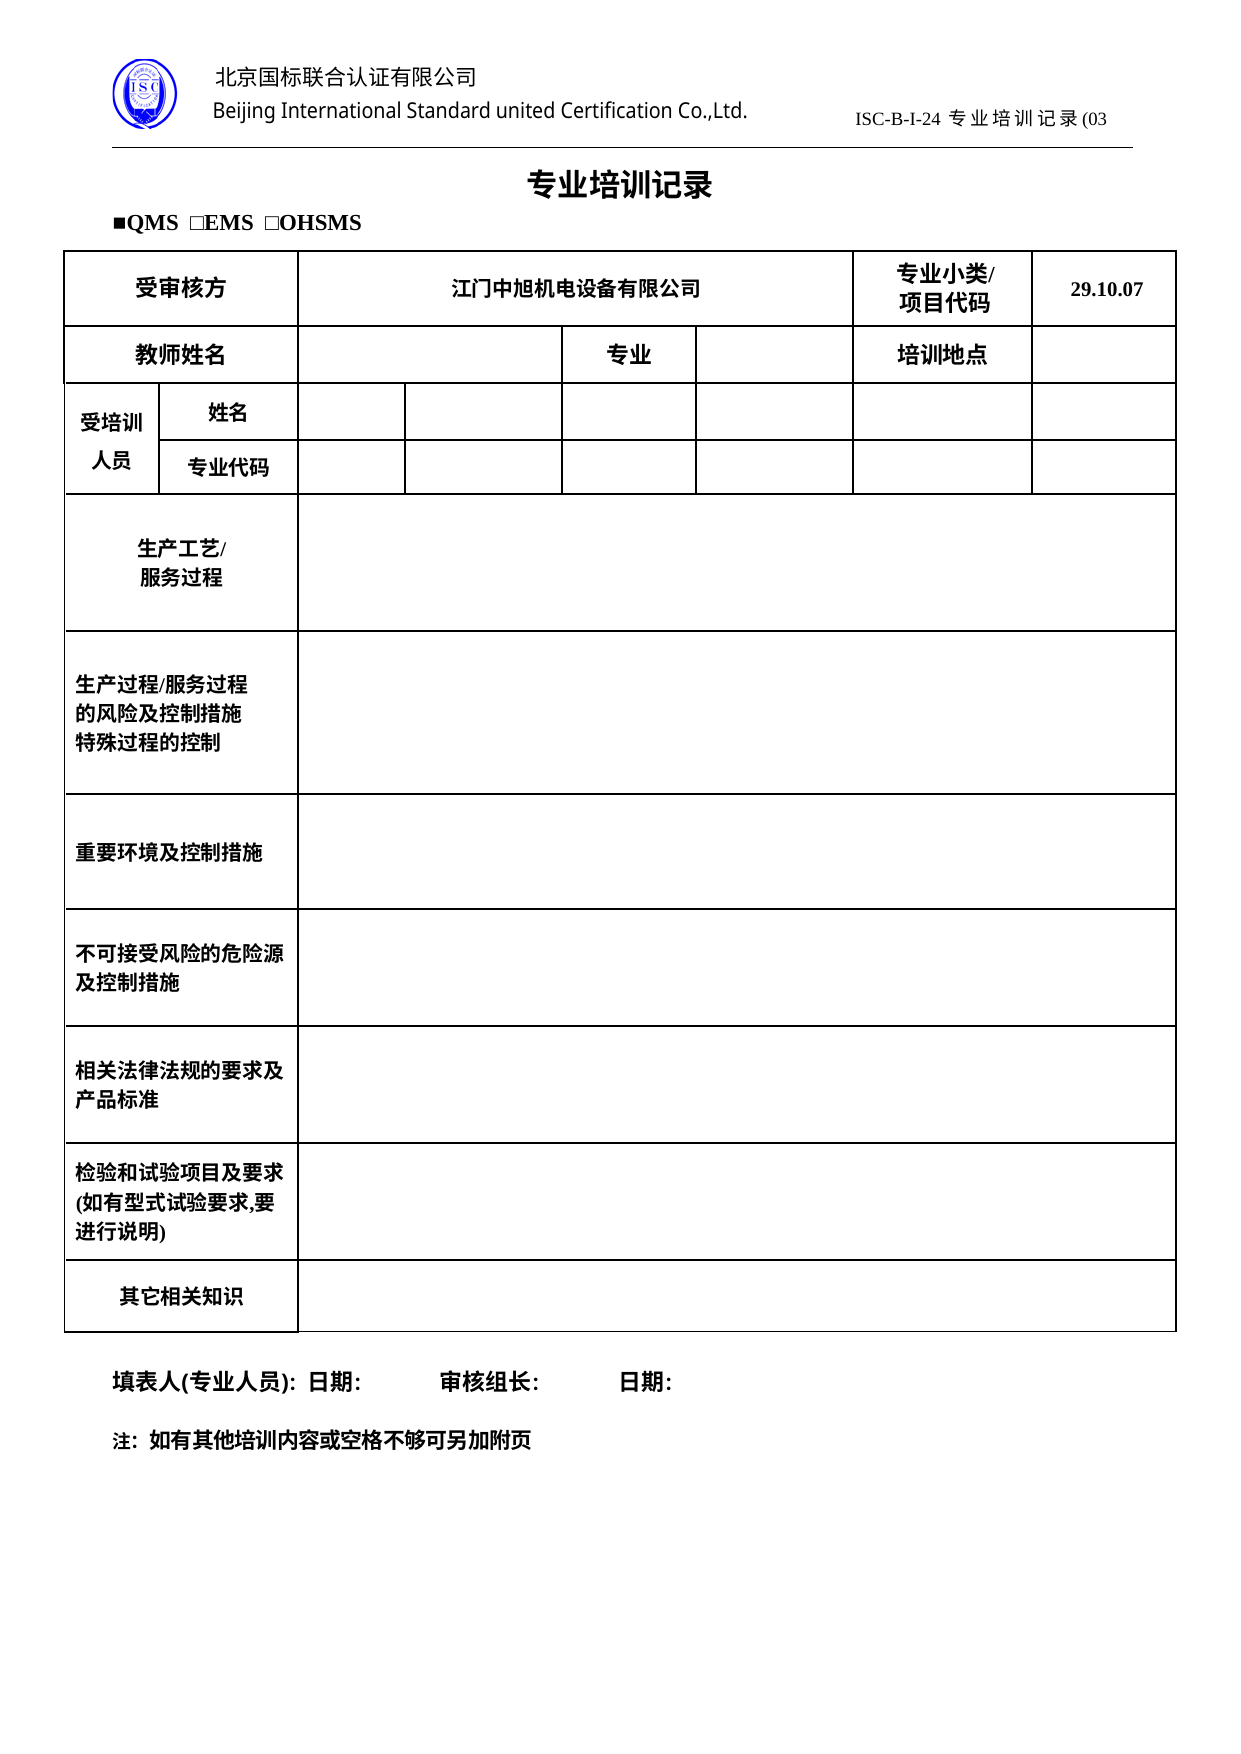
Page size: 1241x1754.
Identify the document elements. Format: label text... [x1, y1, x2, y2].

table_cell [299, 1144, 1175, 1258]
table_cell [299, 1261, 1175, 1331]
table_cell [563, 441, 695, 492]
table_cell [299, 795, 1175, 907]
text 专业培训记录 [112, 166, 1128, 204]
table_cell 不可接受风险的危险源及控制措施 [65, 909, 297, 1025]
table_cell [1033, 441, 1175, 492]
table_cell 其它相关知识 [65, 1260, 297, 1331]
table_cell [854, 384, 1031, 439]
table_cell [299, 910, 1175, 1025]
table_cell [1033, 327, 1175, 382]
table_header 专业小类/ 项目代码 [854, 252, 1031, 324]
table_cell [299, 632, 1175, 793]
table_cell 重要环境及控制措施 [65, 794, 297, 907]
table_cell [299, 384, 404, 439]
table_cell 专业 [563, 327, 695, 382]
table_cell 受培训人员 [65, 383, 158, 492]
table_cell [299, 441, 404, 492]
table_header 江门中旭机电设备有限公司 [299, 252, 852, 324]
table_cell [697, 384, 852, 439]
table_cell 相关法律法规的要求及产品标准 [65, 1026, 297, 1142]
picture [112, 59, 180, 128]
table_cell [299, 327, 561, 382]
table_cell [406, 384, 561, 439]
text 注：如有其他培训内容或空格不够可另加附页 [112, 1423, 1128, 1455]
table_cell 生产过程/服务过程 的风险及控制措施 特殊过程的控制 [65, 631, 297, 793]
table_header 29.10.07 [1033, 252, 1175, 324]
table_cell 专业代码 [160, 441, 297, 492]
table_cell [697, 327, 852, 382]
text 填表人(专业人员)：日期： 审核组长： 日期： [112, 1364, 1128, 1398]
table_cell [406, 441, 561, 492]
table_cell 教师姓名 [65, 327, 297, 382]
table_cell 生产工艺/ 服务过程 [65, 494, 297, 630]
table_cell [563, 384, 695, 439]
table_header 受审核方 [65, 252, 297, 324]
table_cell 检验和试验项目及要求(如有型式试验要求,要进行说明) [65, 1143, 297, 1258]
table_cell [299, 495, 1175, 630]
table_cell [1033, 384, 1175, 439]
table_cell [854, 441, 1031, 492]
table_cell 培训地点 [854, 327, 1031, 382]
table_cell 姓名 [160, 384, 297, 439]
text ■QMS □EMS □OHSMS [112, 204, 1128, 237]
table_cell [697, 441, 852, 492]
table_cell [299, 1027, 1175, 1142]
